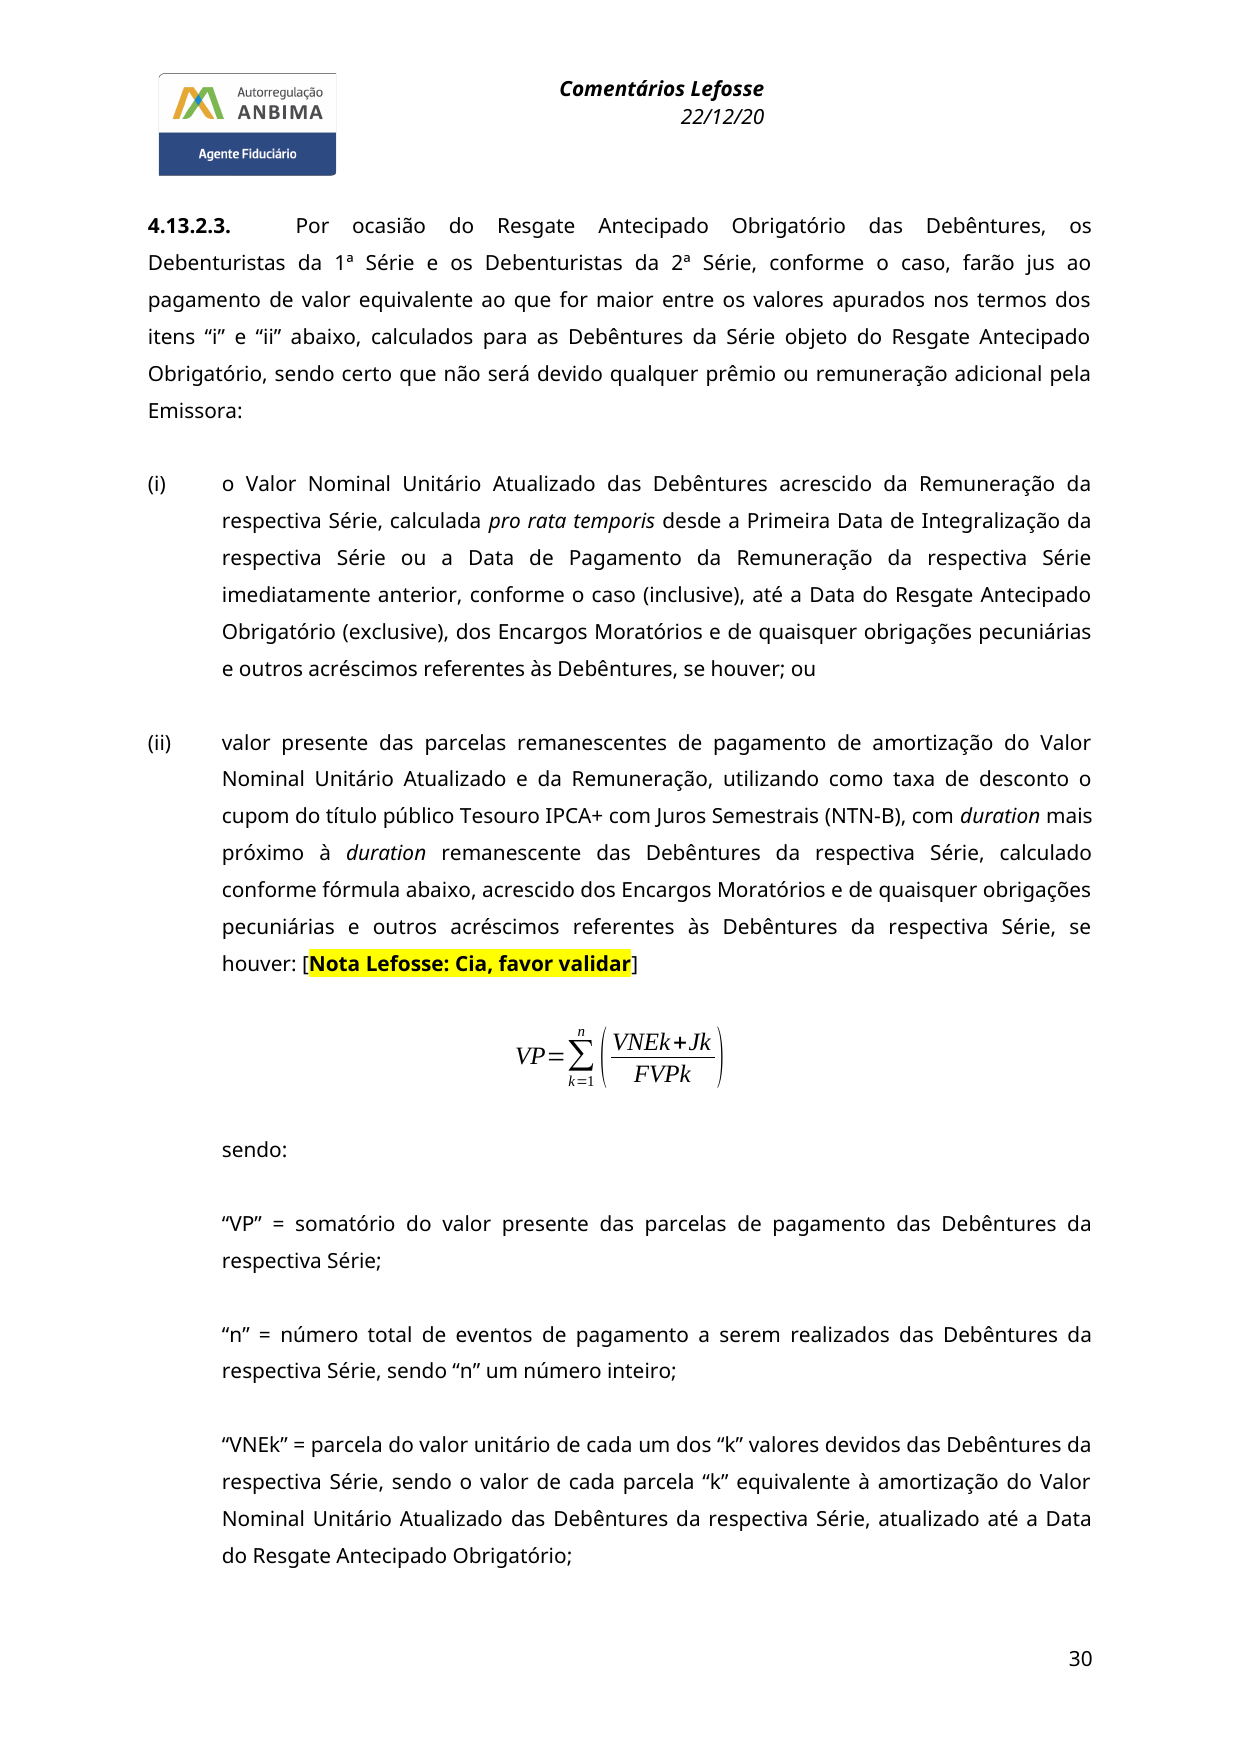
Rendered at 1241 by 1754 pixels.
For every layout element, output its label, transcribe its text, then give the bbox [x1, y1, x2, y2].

text Por ocasião do Resgate Antecipado Obrigatório das Debêntures, os Debenturistas da 1ª Série e os Debenturistas da 2ª Série, conforme o caso, farão jus ao pagamento de valor equivalente ao que for maior entre os valores apurados nos termos dos itens “i” e “ii” abaixo, calculados para as Debêntures da Série objeto do Resgate Antecipado Obrigatório, sendo certo que não será devido qualquer prêmio ou remuneração adicional pela Emissora: [148, 211, 1092, 424]
text “n” = número total de eventos de pagamento a serem realizados das Debêntures da respectiva Série, sendo “n” um número inteiro; [222, 1320, 1092, 1385]
text sendo: [222, 1135, 1092, 1164]
text “VNEk” = parcela do valor unitário de cada um dos “k” valores devidos das Debêntures da respectiva Série, sendo o valor de cada parcela “k” equivalente à amortização do Valor Nominal Unitário Atualizado das Debêntures da respectiva Série, atualizado até a Data do Resgate Antecipado Obrigatório; [222, 1430, 1092, 1569]
text “VP” = somatório do valor presente das parcelas de pagamento das Debêntures da respectiva Série; [222, 1209, 1092, 1274]
list o Valor Nominal Unitário Atualizado das Debêntures acrescido da Remuneração da respectiva Série, calculada pro rata temporis desde a Primeira Data de Integralização da respectiva Série ou a Data de Pagamento da Remuneração da respectiva Série imediatamente anterior, conforme o caso (inclusive), até a Data do Resgate Antecipado Obrigatório (exclusive), dos Encargos Moratórios e de quaisquer obrigações pecuniárias e outros acréscimos referentes às Debêntures, se houver; ou [148, 469, 1092, 682]
picture [158, 73, 337, 176]
list valor presente das parcelas remanescentes de pagamento de amortização do Valor Nominal Unitário Atualizado e da Remuneração, utilizando como taxa de desconto o cupom do título público Tesouro IPCA+ com Juros Semestrais (NTN-B), com duration mais próximo à duration remanescente das Debêntures da respectiva Série, calculado conforme fórmula abaixo, acrescido dos Encargos Moratórios e de quaisquer obrigações pecuniárias e outros acréscimos referentes às Debêntures da respectiva Série, se houver: [Nota Lefosse: Cia, favor validar] [148, 728, 1092, 977]
